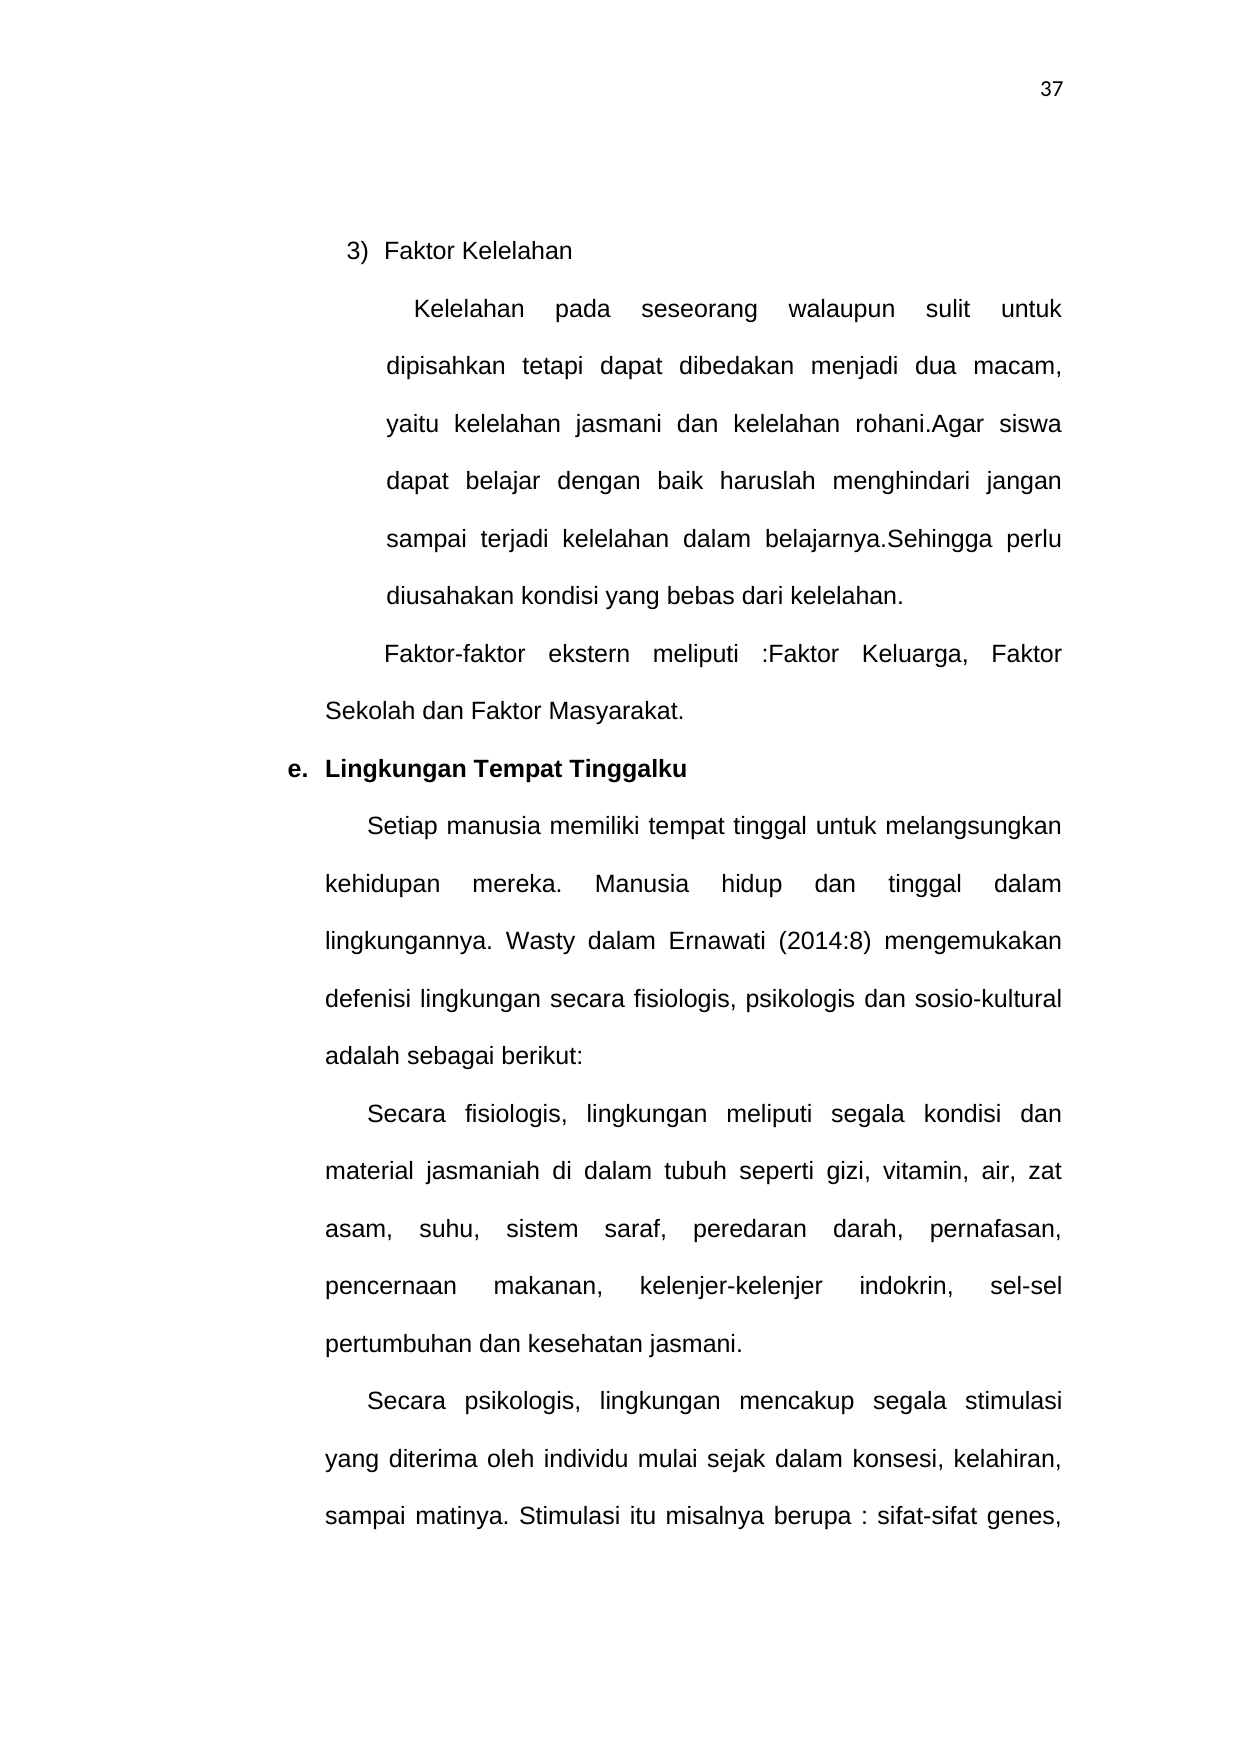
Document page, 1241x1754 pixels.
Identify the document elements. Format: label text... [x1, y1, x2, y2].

list Faktor Kelelahan [346, 236, 1063, 265]
list Faktor-faktor ekstern meliputi :Faktor Keluarga, Faktor Sekolah dan Faktor Masyarakat. [325, 639, 1063, 725]
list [325, 1386, 1063, 1530]
list Setiap manusia memiliki tempat tinggal untuk melangsungkan kehidupan mereka. Manusia hidup dan tinggal dalam lingkungannya. Wasty dalam Ernawati (2014:8) mengemukakan defenisi lingkungan secara fisiologis, psikologis dan sosio-kultural adalah sebagai berikut: [325, 811, 1063, 1070]
list Lingkungan Tempat Tinggalku [287, 754, 1063, 782]
list Secara fisiologis, lingkungan meliputi segala kondisi dan material jasmaniah di dalam tubuh seperti gizi, vitamin, air, zat asam, suhu, sistem saraf, peredaran darah, pernafasan, pencernaan makanan, kelenjer-kelenjer indokrin, sel-sel pertumbuhan dan kesehatan jasmani. [325, 1099, 1063, 1357]
list Kelelahan pada seseorang walaupun sulit untuk dipisahkan tetapi dapat dibedakan menjadi dua macam, yaitu kelelahan jasmani dan kelelahan rohani.Agar siswa dapat belajar dengan baik haruslah menghindari jangan sampai terjadi kelelahan dalam belajarnya.Sehingga perlu diusahakan kondisi yang bebas dari kelelahan. [386, 294, 1063, 610]
